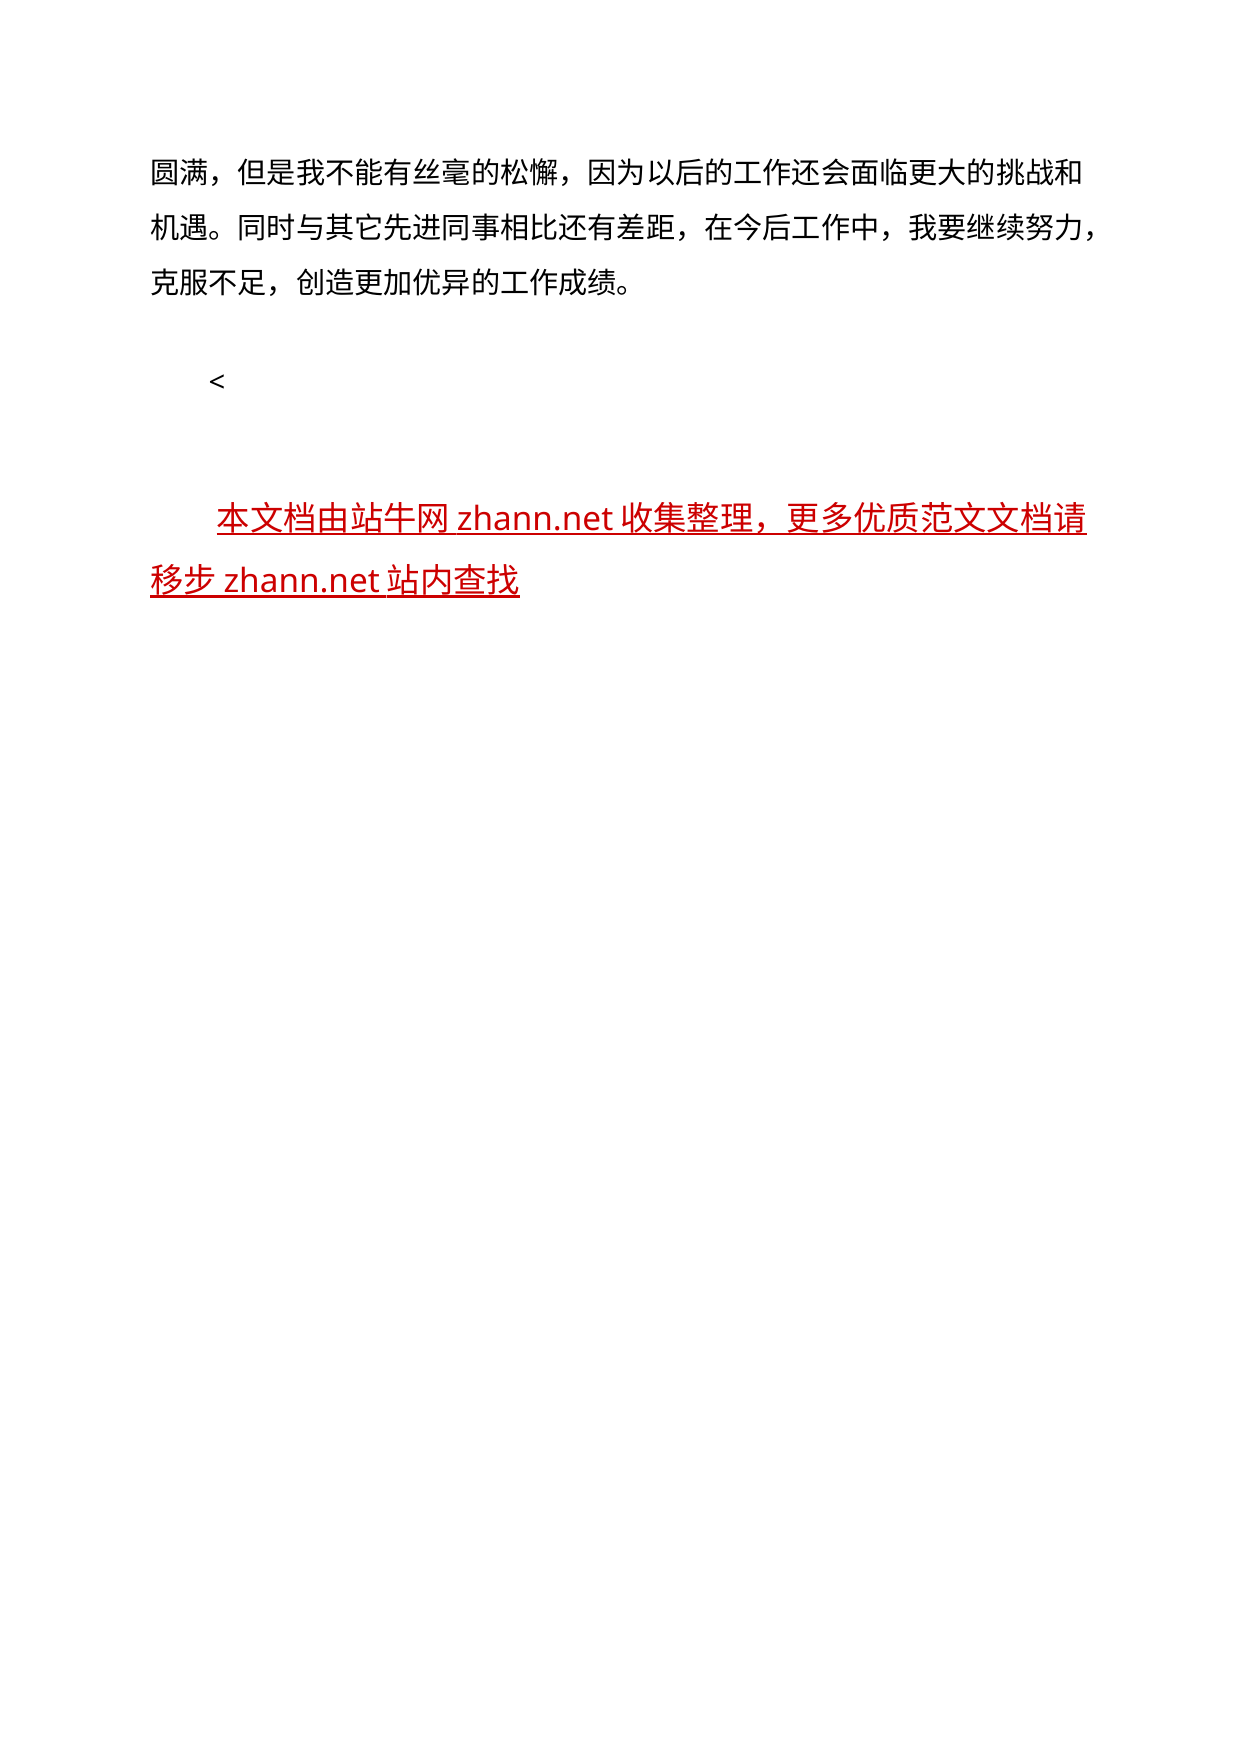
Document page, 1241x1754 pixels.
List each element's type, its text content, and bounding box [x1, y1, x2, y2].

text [150, 150, 1090, 302]
text 本文档由站牛网zhann.net收集整理，更多优质范文文档请移步zhann.net站内查找 [150, 491, 1090, 602]
text < [150, 362, 1090, 401]
